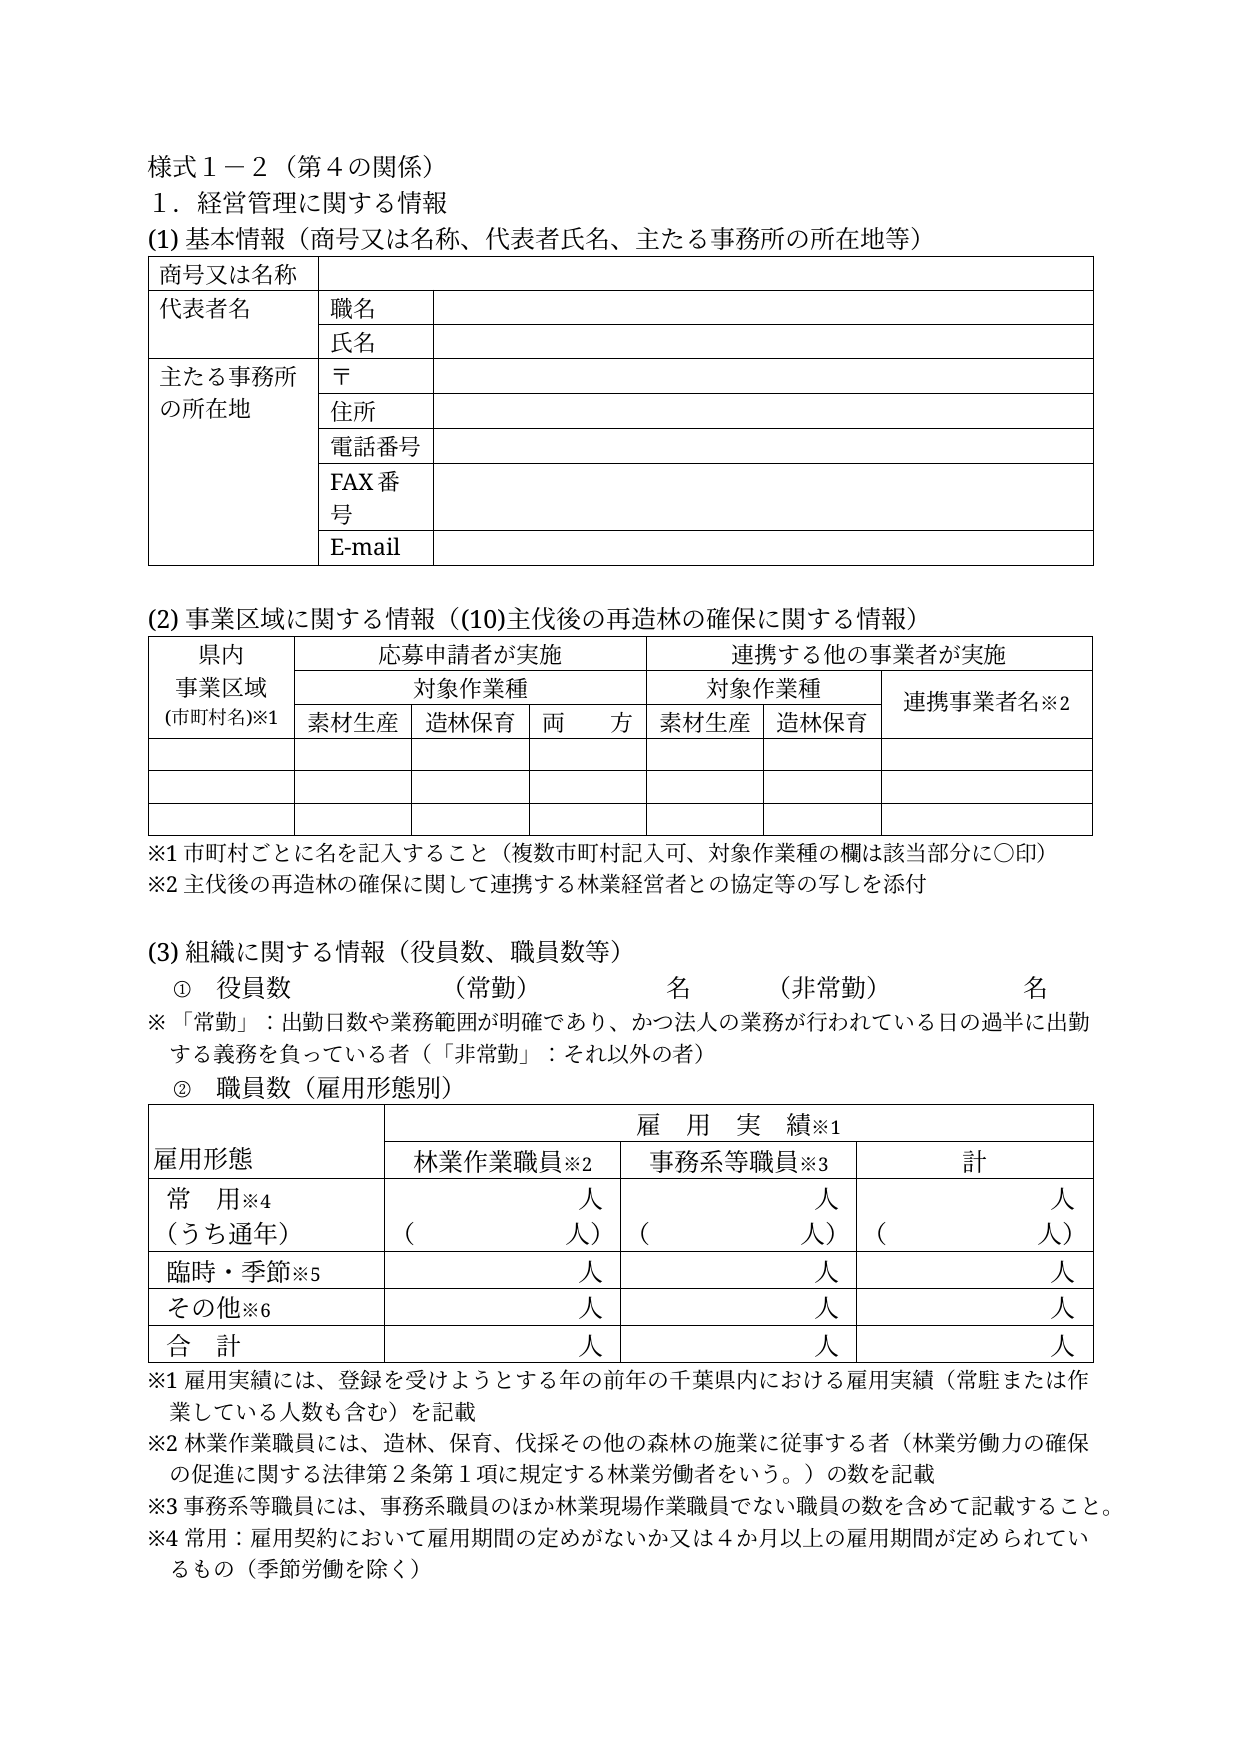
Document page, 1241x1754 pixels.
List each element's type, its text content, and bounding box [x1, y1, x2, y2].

table_cell [647, 739, 763, 770]
table_cell 常 用※4 （うち通年） [149, 1179, 384, 1251]
table_cell 住所 [319, 394, 433, 428]
table_cell 林業作業職員※2 [385, 1142, 620, 1178]
table_cell [530, 771, 646, 803]
table_cell 人 [385, 1252, 620, 1288]
table_cell [149, 804, 294, 835]
table_cell [764, 804, 881, 835]
table_cell [149, 739, 294, 770]
text ② 職員数（雇用形態別） [148, 1068, 1092, 1104]
table_cell 対象作業種 [647, 671, 881, 704]
table_cell 人 [621, 1252, 856, 1288]
table_cell [149, 771, 294, 803]
table_cell 代表者名 [149, 291, 318, 357]
table_cell 人 （ 人） [857, 1179, 1093, 1251]
table_header 商号又は名称 [149, 257, 318, 289]
table_cell 臨時・季節※5 [149, 1252, 384, 1288]
table_cell [434, 325, 1093, 357]
table_header 県内 事業区域 (市町村名)※1 [149, 637, 294, 738]
table_cell [530, 804, 646, 835]
table_cell [882, 739, 1092, 770]
table_cell 人 （ 人） [621, 1179, 856, 1251]
table_cell 人 [857, 1326, 1093, 1362]
text ※2 林業作業職員には、造林、保育、伐採その他の森林の施業に従事する者（林業労働力の確保の促進に関する法律第２条第１項に規定する林業労働者をいう。）の数を記載 [148, 1426, 1092, 1489]
table_cell 人 [385, 1289, 620, 1325]
table_cell 両 方 [530, 705, 646, 738]
text ① 役員数 （常勤） 名 （非常勤） 名 [148, 969, 1092, 1005]
table_cell [647, 804, 763, 835]
table_cell [882, 771, 1092, 803]
table_cell [434, 394, 1093, 428]
table_cell [764, 739, 881, 770]
table_cell [764, 771, 881, 803]
table_cell [434, 291, 1093, 323]
table_cell 人 [857, 1289, 1093, 1325]
table_cell 人 [857, 1252, 1093, 1288]
text 様式１－２（第４の関係） [148, 148, 1092, 184]
table_header 雇 用 実 績※1 [385, 1105, 1093, 1141]
table_cell [882, 804, 1092, 835]
text ※1 市町村ごとに名を記入すること（複数市町村記入可、対象作業種の欄は該当部分に○印） [148, 836, 1092, 867]
text ※ 「常勤」：出勤日数や業務範囲が明確であり、かつ法人の業務が行われている日の過半に出勤する義務を負っている者（「非常勤」：それ以外の者） [148, 1005, 1092, 1068]
table_cell E-mail [319, 531, 433, 565]
table_cell 素材生産 [295, 705, 411, 738]
table_cell 事務系等職員※3 [621, 1142, 856, 1178]
table_cell 連携事業者名※2 [882, 671, 1092, 738]
table_cell 人 [621, 1326, 856, 1362]
text ※3 事務系等職員には、事務系職員のほか林業現場作業職員でない職員の数を含めて記載すること。 [148, 1489, 1107, 1521]
table_cell [412, 739, 529, 770]
table_cell [530, 739, 646, 770]
table_cell 氏名 [319, 325, 433, 357]
table_cell [434, 531, 1093, 565]
table_header 雇用形態 [149, 1105, 384, 1178]
table_cell 造林保育 [412, 705, 529, 738]
table_cell 人 （ 人） [385, 1179, 620, 1251]
table_cell 〒 [319, 359, 433, 393]
table_cell [412, 804, 529, 835]
text ※2 主伐後の再造林の確保に関して連携する林業経営者との協定等の写しを添付 [148, 867, 1092, 899]
table_cell [412, 771, 529, 803]
table_cell [295, 739, 411, 770]
text ※4 常用：雇用契約において雇用期間の定めがないか又は４か月以上の雇用期間が定められているもの（季節労働を除く） [148, 1521, 1092, 1584]
table_cell 造林保育 [764, 705, 881, 738]
text ※1 雇用実績には、登録を受けようとする年の前年の千葉県内における雇用実績（常駐または作業している人数も含む）を記載 [148, 1363, 1092, 1426]
text (3) 組織に関する情報（役員数、職員数等） [148, 933, 1092, 969]
table_cell FAX番号 [319, 464, 433, 530]
table_cell [295, 804, 411, 835]
table_cell 対象作業種 [295, 671, 646, 704]
table_header 応募申請者が実施 [295, 637, 646, 670]
table_cell 計 [857, 1142, 1093, 1178]
table_cell 素材生産 [647, 705, 763, 738]
table_cell 合 計 [149, 1326, 384, 1362]
table_cell [295, 771, 411, 803]
table_cell [434, 464, 1093, 530]
text １．経営管理に関する情報 [148, 184, 1092, 219]
table_cell [647, 771, 763, 803]
text (2) 事業区域に関する情報（(10)主伐後の再造林の確保に関する情報） [148, 600, 1092, 636]
table_header 連携する他の事業者が実施 [647, 637, 1092, 670]
table_cell 主たる事務所の所在地 [149, 359, 318, 565]
table_cell 人 [385, 1326, 620, 1362]
table_cell [434, 359, 1093, 393]
text (1) 基本情報（商号又は名称、代表者氏名、主たる事務所の所在地等） [148, 219, 1092, 256]
table_header [319, 257, 1093, 289]
table_cell 人 [621, 1289, 856, 1325]
table_cell 電話番号 [319, 429, 433, 463]
table_cell [434, 429, 1093, 463]
table_cell その他※6 [149, 1289, 384, 1325]
table_cell 職名 [319, 291, 433, 323]
